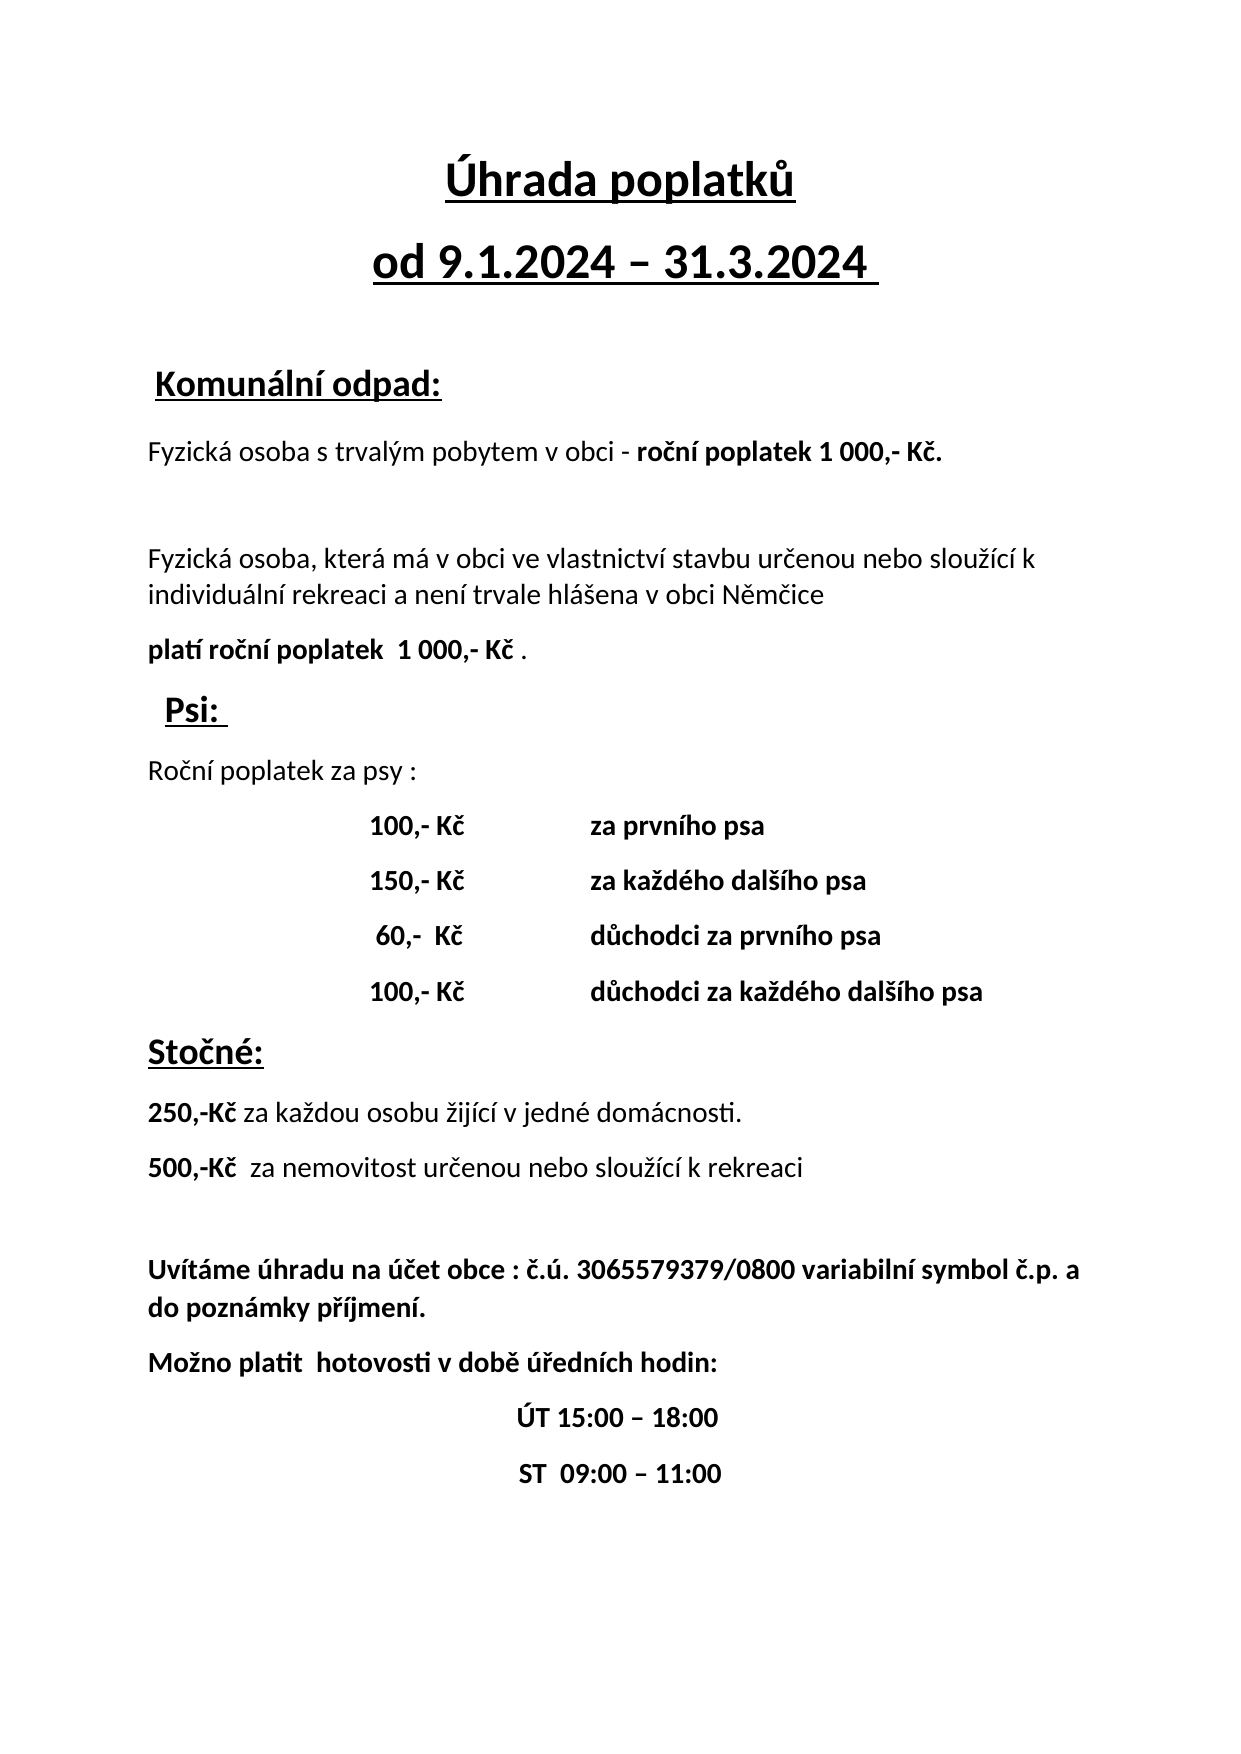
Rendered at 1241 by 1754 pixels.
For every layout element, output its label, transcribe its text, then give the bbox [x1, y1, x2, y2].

text platí roční poplatek 1 000,- Kč . [148, 631, 1093, 667]
text od 9.1.2024 – 31.3.2024 [148, 230, 1093, 291]
text 250,-Kč za každou osobu žijící v jedné domácnosti. [148, 1094, 1093, 1129]
text Možno platit hotovosti v době úředních hodin: [148, 1344, 1093, 1380]
text 500,-Kč za nemovitost určenou nebo sloužící k rekreaci [148, 1149, 1093, 1184]
text individuální rekreaci a není trvale hlášena v obci Němčice [148, 576, 1093, 611]
text 60,- Kč důchodci za prvního psa [148, 917, 1093, 953]
text ST 09:00 – 11:00 [148, 1455, 1093, 1490]
text Stočné: [148, 1028, 1093, 1073]
text Psi: [148, 686, 1093, 732]
text Fyzická osoba, která má v obci ve vlastnictví stavbu určenou nebo sloužící k [148, 540, 1093, 576]
text ÚT 15:00 – 18:00 [443, 1399, 1093, 1435]
text 100,- Kč za prvního psa [148, 807, 1093, 843]
text Úhrada poplatků [148, 148, 1093, 209]
text Fyzická osoba s trvalým pobytem v obci - roční poplatek 1 000,- Kč. [148, 433, 1093, 469]
text 100,- Kč důchodci za každého dalšího psa [148, 973, 1093, 1008]
text Komunální odpad: [148, 359, 1093, 405]
text 150,- Kč za každého dalšího psa [148, 862, 1093, 898]
text Roční poplatek za psy : [148, 752, 1093, 788]
text Uvítáme úhradu na účet obce : č.ú. 3065579379/0800 variabilní symbol č.p. a do poznámky příjmení. [148, 1251, 1093, 1325]
